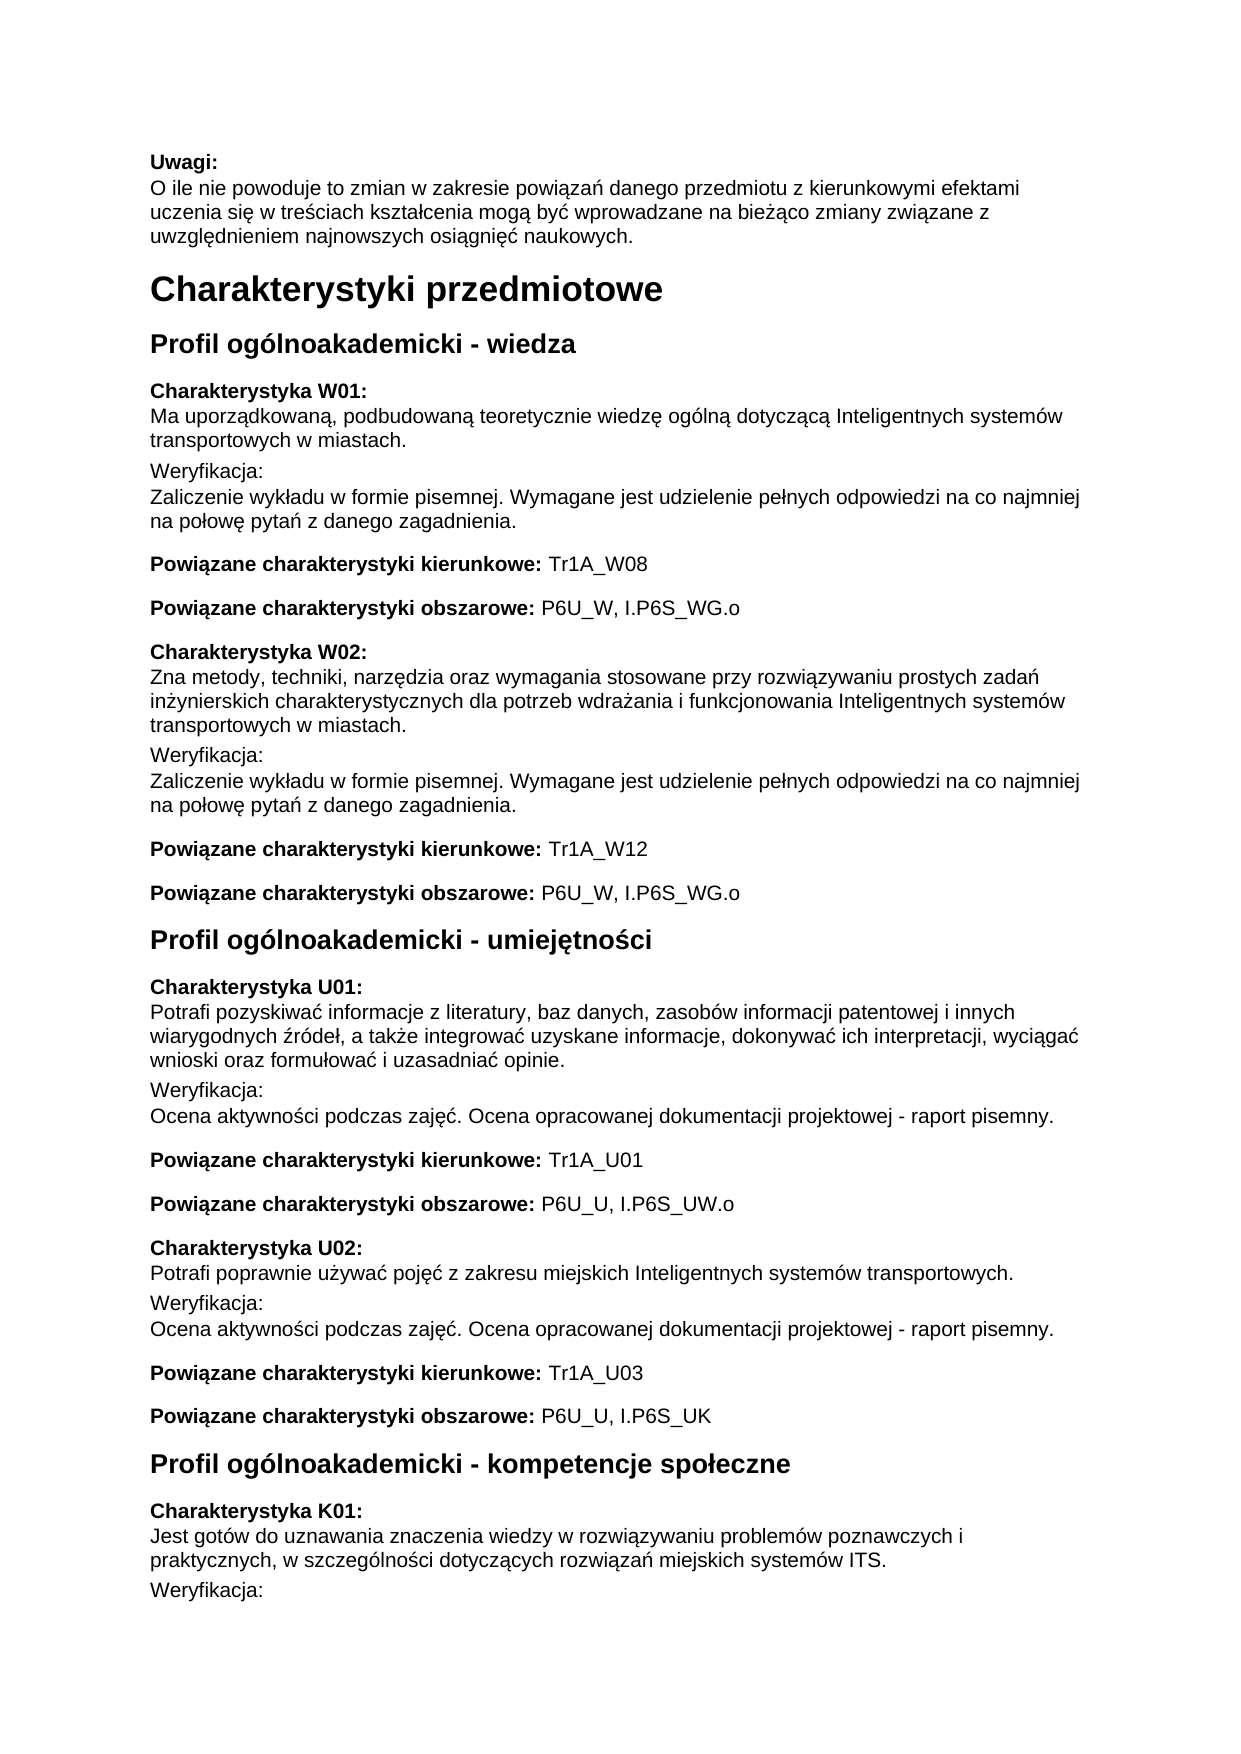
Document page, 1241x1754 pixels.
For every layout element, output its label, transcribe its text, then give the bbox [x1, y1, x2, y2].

text Charakterystyka W02: [150, 640, 1090, 664]
text Powiązane charakterystyki obszarowe: P6U_U, I.P6S_UW.o [150, 1192, 1090, 1216]
text Powiązane charakterystyki obszarowe: P6U_W, I.P6S_WG.o [150, 596, 1090, 620]
text Powiązane charakterystyki kierunkowe: Tr1A_W08 [150, 552, 1090, 576]
subtitle Profil ogólnoakademicki - wiedza [150, 328, 1090, 359]
text Zna metody, techniki, narzędzia oraz wymagania stosowane przy rozwiązywaniu prostych zadań inżynierskich charakterystycznych dla potrzeb wdrażania i funkcjonowania Inteligentnych systemów transportowych w miastach. [150, 665, 1090, 737]
text Weryfikacja: [150, 458, 1090, 482]
text Zaliczenie wykładu w formie pisemnej. Wymagane jest udzielenie pełnych odpowiedzi na co najmniej na połowę pytań z danego zagadnienia. [150, 484, 1090, 532]
text Powiązane charakterystyki obszarowe: P6U_W, I.P6S_WG.o [150, 880, 1090, 904]
text Charakterystyka K01: [150, 1499, 1090, 1523]
text Jest gotów do uznawania znaczenia wiedzy w rozwiązywaniu problemów poznawczych i praktycznych, w szczególności dotyczących rozwiązań miejskich systemów ITS. [150, 1524, 1090, 1572]
subtitle Profil ogólnoakademicki - kompetencje społeczne [150, 1448, 1090, 1479]
text Weryfikacja: [150, 1291, 1090, 1315]
text Weryfikacja: [150, 1578, 1090, 1602]
text Ocena aktywności podczas zajęć. Ocena opracowanej dokumentacji projektowej - raport pisemny. [150, 1104, 1090, 1128]
text Potrafi pozyskiwać informacje z literatury, baz danych, zasobów informacji patentowej i innych wiarygodnych źródeł, a także integrować uzyskane informacje, dokonywać ich interpretacji, wyciągać wnioski oraz formułować i uzasadniać opinie. [150, 1000, 1090, 1072]
text Powiązane charakterystyki obszarowe: P6U_U, I.P6S_UK [150, 1404, 1090, 1428]
subtitle Profil ogólnoakademicki - umiejętności [150, 924, 1090, 955]
text Zaliczenie wykładu w formie pisemnej. Wymagane jest udzielenie pełnych odpowiedzi na co najmniej na połowę pytań z danego zagadnienia. [150, 769, 1090, 817]
text Weryfikacja: [150, 1078, 1090, 1102]
text Uwagi: [150, 150, 1090, 174]
text O ile nie powoduje to zmian w zakresie powiązań danego przedmiotu z kierunkowymi efektami uczenia się w treściach kształcenia mogą być wprowadzane na bieżąco zmiany związane z uwzględnieniem najnowszych osiągnięć naukowych. [150, 176, 1090, 248]
text Charakterystyka U01: [150, 975, 1090, 999]
subtitle Charakterystyki przedmiotowe [150, 268, 1090, 308]
text Potrafi poprawnie używać pojęć z zakresu miejskich Inteligentnych systemów transportowych. [150, 1261, 1090, 1284]
text Powiązane charakterystyki kierunkowe: Tr1A_U01 [150, 1148, 1090, 1172]
text Ma uporządkowaną, podbudowaną teoretycznie wiedzę ogólną dotyczącą Inteligentnych systemów transportowych w miastach. [150, 404, 1090, 452]
text Charakterystyka W01: [150, 379, 1090, 403]
text Powiązane charakterystyki kierunkowe: Tr1A_W12 [150, 837, 1090, 861]
text Powiązane charakterystyki kierunkowe: Tr1A_U03 [150, 1361, 1090, 1384]
text Weryfikacja: [150, 743, 1090, 767]
text Ocena aktywności podczas zajęć. Ocena opracowanej dokumentacji projektowej - raport pisemny. [150, 1317, 1090, 1341]
text Charakterystyka U02: [150, 1236, 1090, 1259]
